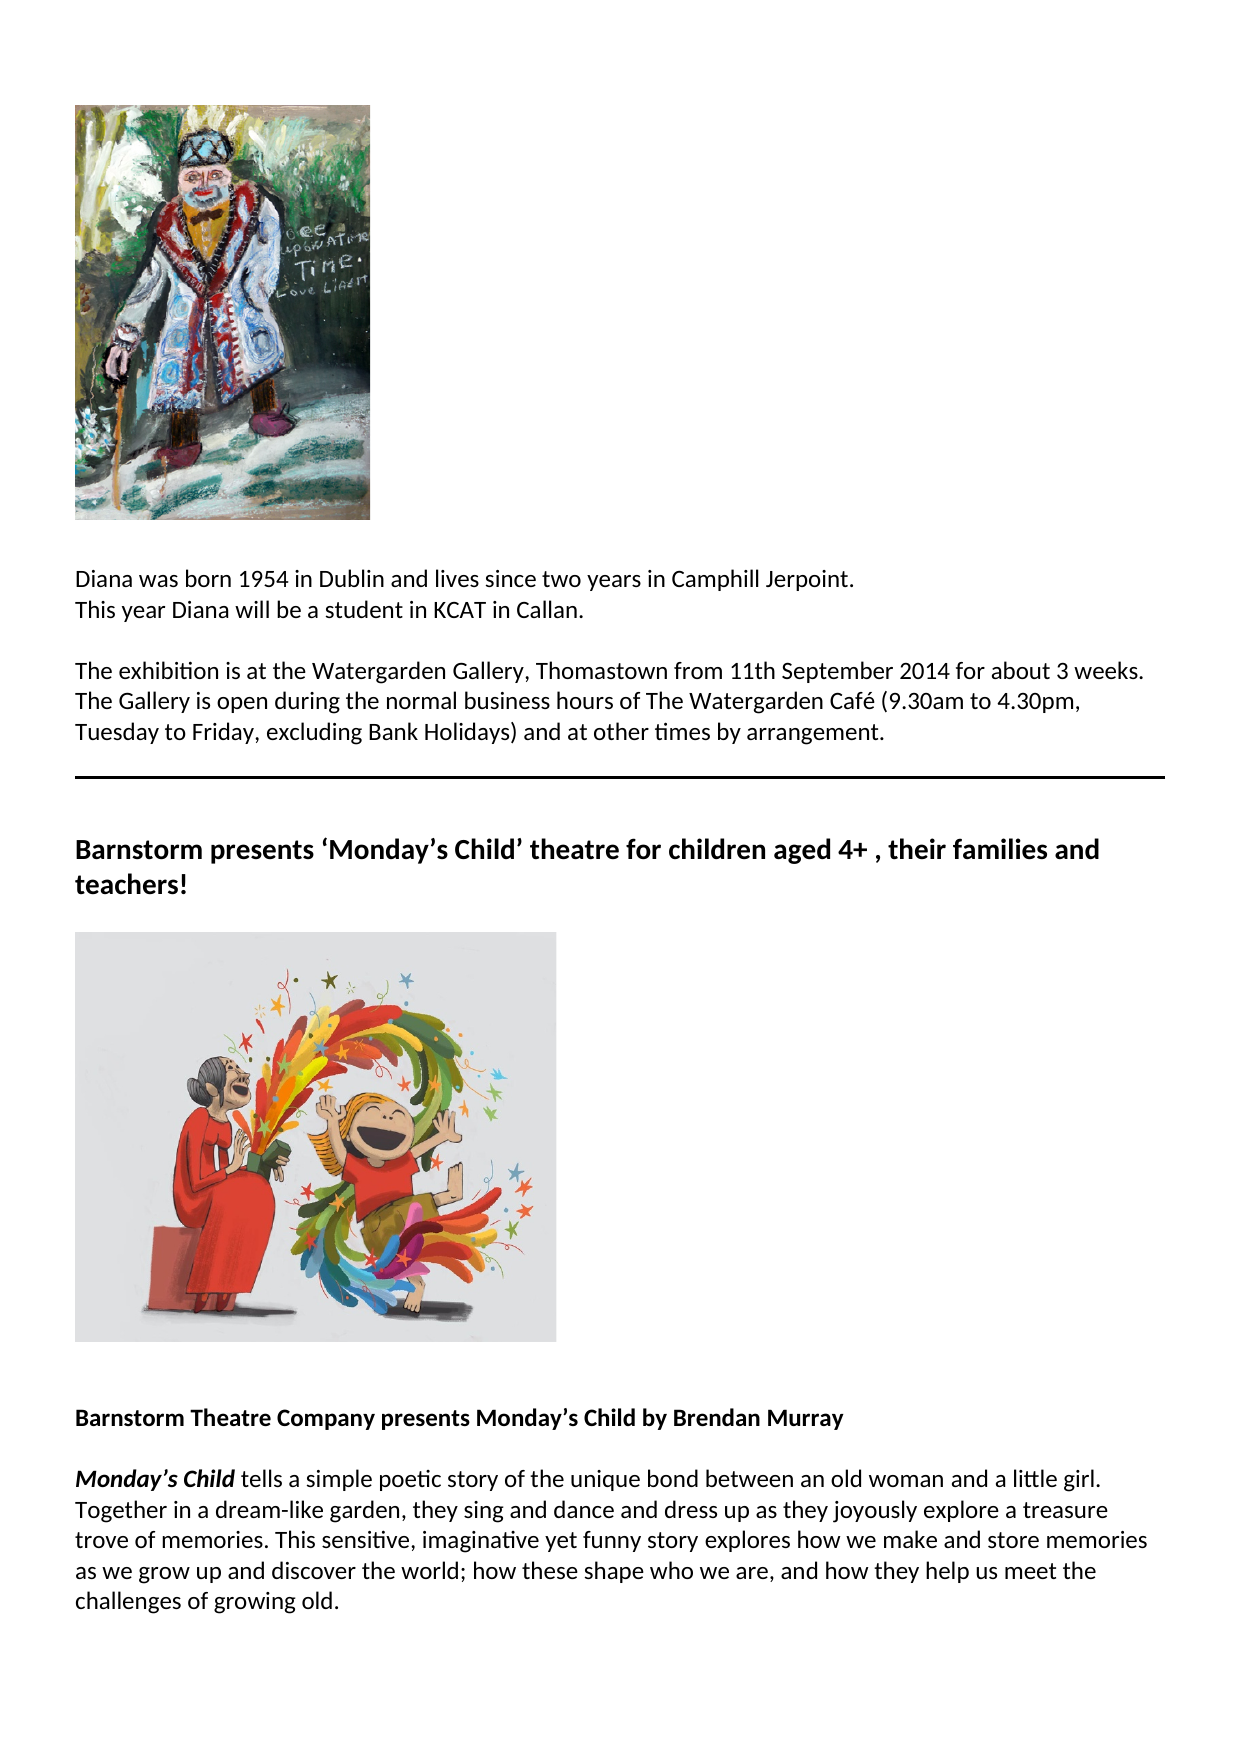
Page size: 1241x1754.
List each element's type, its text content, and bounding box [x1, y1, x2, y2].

text Barnstorm presents ‘Monday’s Child’ theatre for children aged 4+ , their families and teachers! [75, 831, 1165, 902]
text Monday’s Child tells a simple poetic story of the unique bond between an old woman and a little girl. Together in a dream-like garden, they sing and dance and dress up as they joyously explore a treasure trove of memories. This sensitive, imaginative yet funny story explores how we make and store memories as we grow up and discover the world; how these shape who we are, and how they help us meet the challenges of growing old. [75, 1463, 1165, 1616]
picture [75, 932, 557, 1342]
text Barnstorm Theatre Company presents Monday’s Child by Brendan Murray [75, 1402, 1165, 1433]
text Diana was born 1954 in Dublin and lives since two years in Camphill Jerpoint. This year Diana will be a student in KCAT in Callan. The exhibition is at the Watergarden Gallery, Thomastown from 11th September 2014 for about 3 weeks. The Gallery is open during the normal business hours of The Watergarden Café (9.30am to 4.30pm, Tuesday to Friday, excluding Bank Holidays) and at other times by arrangement. [75, 563, 1165, 776]
picture [75, 105, 371, 520]
